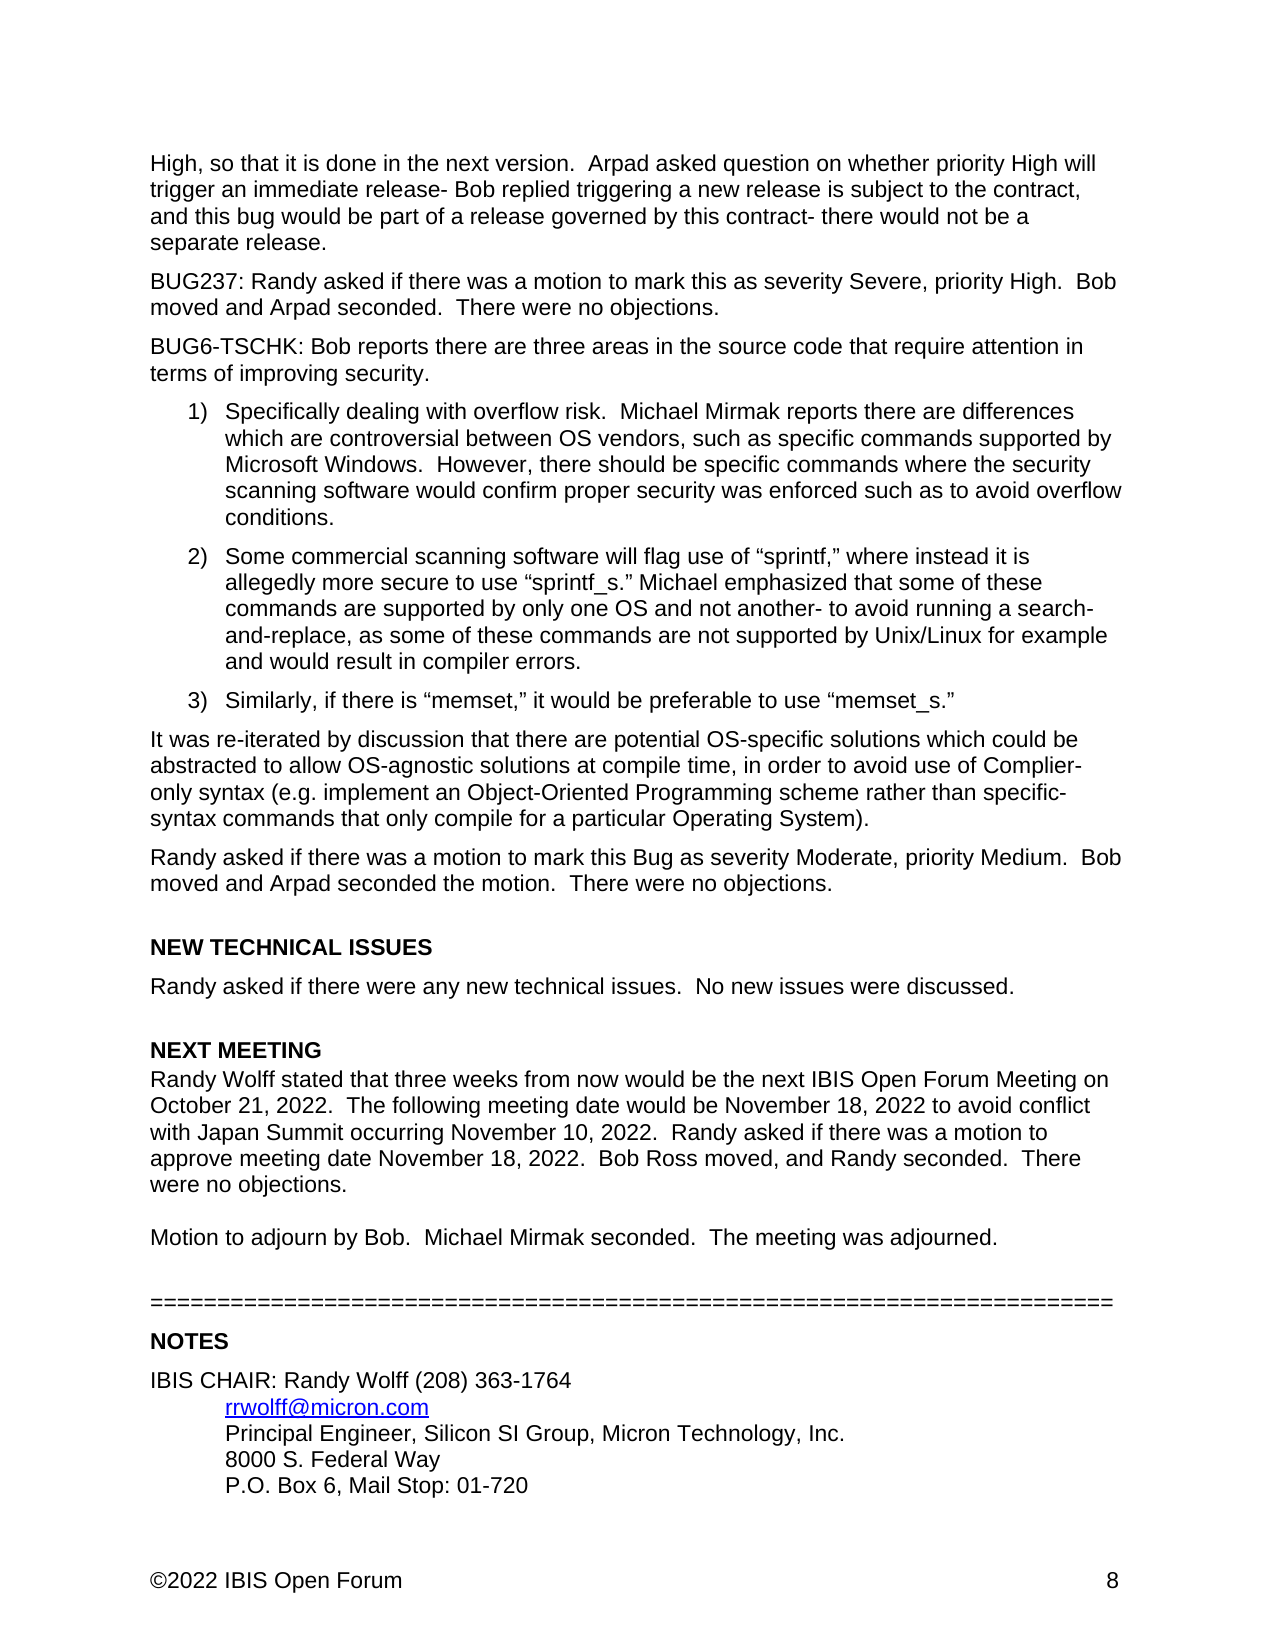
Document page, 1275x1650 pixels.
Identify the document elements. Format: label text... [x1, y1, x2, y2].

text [150, 150, 1123, 255]
list Specifically dealing with overflow risk. Michael Mirmak reports there are differences which are controversial between OS vendors, such as specific commands supported by Microsoft Windows. However, there should be specific commands where the security scanning software would confirm proper security was enforced such as to avoid overflow conditions. [187, 398, 1123, 530]
text rrwolff@micron.com [150, 1393, 1125, 1420]
text Motion to adjourn by Bob. Michael Mirmak seconded. The meeting was adjourned. [150, 1224, 1125, 1251]
text It was re-iterated by discussion that there are potential OS-specific solutions which could be abstracted to allow OS-agnostic solutions at compile time, in order to avoid use of Complier-only syntax (e.g. implement an Object-Oriented Programming scheme rather than specific-syntax commands that only compile for a particular Operating System). [150, 726, 1123, 831]
text 8000 S. Federal Way [150, 1446, 1125, 1472]
text IBIS CHAIR: Randy Wolff (208) 363-1764 [150, 1367, 1123, 1393]
list Similarly, if there is “memset,” it would be preferable to use “memset_s.” [187, 687, 1123, 713]
list Some commercial scanning software will flag use of “sprintf,” where instead it is allegedly more secure to use “sprintf_s.” Michael emphasized that some of these commands are supported by only one OS and not another- to avoid running a search-and-replace, as some of these commands are not supported by Unix/Linux for example and would result in compiler errors. [187, 543, 1123, 674]
text BUG6-TSCHK: Bob reports there are three areas in the source code that require attention in terms of improving security. [150, 333, 1123, 386]
text BUG237: Randy asked if there was a motion to mark this as severity Severe, priority High. Bob moved and Arpad seconded. There were no objections. [150, 268, 1123, 321]
text Randy Wolff stated that three weeks from now would be the next IBIS Open Forum Meeting on October 21, 2022. The following meeting date would be November 18, 2022 to avoid conflict with Japan Summit occurring November 10, 2022. Randy asked if there was a motion to approve meeting date November 18, 2022. Bob Ross moved, and Randy seconded. There were no objections. [150, 1066, 1125, 1198]
text P.O. Box 6, Mail Stop: 01-720 [150, 1472, 1125, 1499]
text ======================================================================== [150, 1289, 1125, 1316]
text Principal Engineer, Silicon SI Group, Micron Technology, Inc. [150, 1420, 1125, 1446]
text Randy asked if there were any new technical issues. No new issues were discussed. [150, 973, 1123, 999]
text NOTES [150, 1328, 1125, 1354]
text Randy asked if there was a motion to mark this Bug as severity Moderate, priority Medium. Bob moved and Arpad seconded the motion. There were no objections. [150, 844, 1123, 896]
text NEXT MEETING [150, 1037, 1123, 1063]
text NEW TECHNICAL ISSUES [150, 934, 1123, 960]
